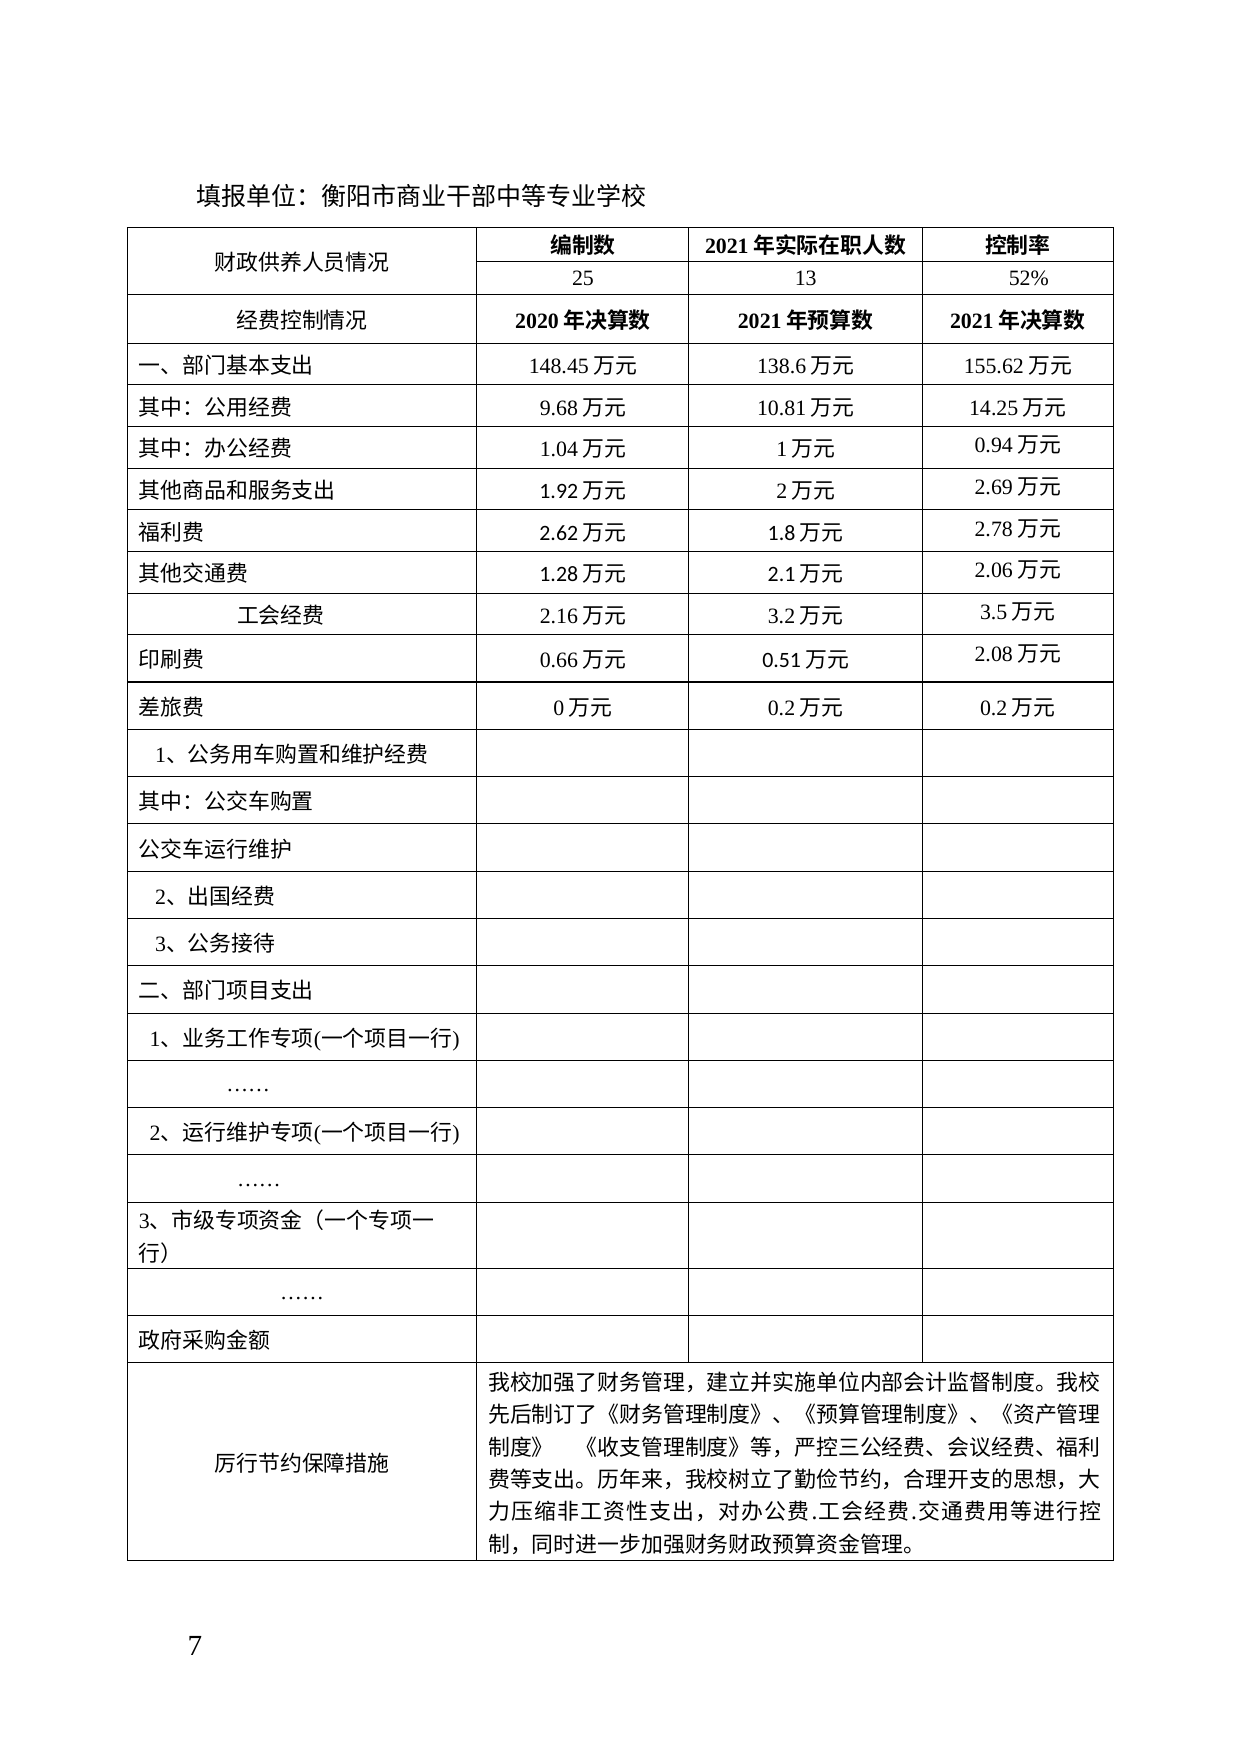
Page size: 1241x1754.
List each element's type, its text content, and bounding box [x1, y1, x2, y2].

table_cell 2.62万元 [477, 510, 688, 551]
table_cell 10.81万元 [689, 385, 922, 426]
table_cell 1、公务用车购置和维护经费 [128, 730, 476, 776]
table_cell [477, 1316, 688, 1362]
table_cell [923, 1014, 1113, 1060]
table_cell 其中：公交车购置 [128, 777, 476, 823]
table_cell 2020年决算数 [477, 295, 688, 342]
table_cell [477, 1203, 688, 1268]
table_cell 13 [689, 262, 922, 294]
table_cell [689, 1316, 922, 1362]
table_cell 3、市级专项资金（一个专项一行） [128, 1203, 476, 1268]
table_cell [923, 966, 1113, 1012]
table_cell 155.62万元 [923, 344, 1113, 384]
table_cell [689, 777, 922, 823]
table_cell [923, 730, 1113, 776]
table_cell 其他商品和服务支出 [128, 469, 476, 509]
table_header 控制率 [923, 228, 1113, 261]
table_cell 2.08万元 [923, 635, 1113, 681]
table_cell 2.78万元 [923, 510, 1113, 551]
table_cell [689, 730, 922, 776]
table_cell [477, 1155, 688, 1202]
table_cell 0.66万元 [477, 635, 688, 681]
table_cell 0.2万元 [923, 683, 1113, 729]
table_cell 3.2万元 [689, 594, 922, 634]
table_cell 我校加强了财务管理，建立并实施单位内部会计监督制度。我校先后制订了《财务管理制度》、《预算管理制度》、《资产管理制度》 《收支管理制度》等，严控三公经费、会议经费、福利费等支出。历年来，我校树立了勤俭节约，合理开支的思想，大力压缩非工资性支出，对办公费.工会经费.交通费用等进行控制，同时进一步加强财务财政预算资金管理。 [477, 1363, 1113, 1560]
table_cell 2.1万元 [689, 552, 922, 592]
table_cell 1.04万元 [477, 427, 688, 467]
table_cell [477, 1014, 688, 1060]
table_cell [923, 1108, 1113, 1154]
table_cell …… [128, 1061, 476, 1107]
table_cell 1.92万元 [477, 469, 688, 509]
table_cell …… [128, 1269, 476, 1315]
table_cell …… [128, 1155, 476, 1202]
table_cell 0.94万元 [923, 427, 1113, 467]
table_cell 52% [923, 262, 1113, 294]
table_cell [477, 872, 688, 918]
table_cell [923, 872, 1113, 918]
table_cell [689, 1108, 922, 1154]
table_cell 148.45万元 [477, 344, 688, 384]
table_cell 14.25万元 [923, 385, 1113, 426]
table_cell [923, 919, 1113, 965]
table_cell 福利费 [128, 510, 476, 551]
table_cell 3.5万元 [923, 594, 1113, 634]
table_cell [477, 1269, 688, 1315]
table_cell [477, 730, 688, 776]
table_cell [689, 1155, 922, 1202]
table_cell 工会经费 [128, 594, 476, 634]
table_cell [923, 1155, 1113, 1202]
table_cell 经费控制情况 [128, 295, 476, 342]
table_cell 2万元 [689, 469, 922, 509]
table_cell 其他交通费 [128, 552, 476, 592]
table_cell 其中：办公经费 [128, 427, 476, 467]
table_cell 9.68万元 [477, 385, 688, 426]
table_cell [689, 1061, 922, 1107]
table_cell 2.16万元 [477, 594, 688, 634]
table_cell [923, 1269, 1113, 1315]
table_cell [689, 1203, 922, 1268]
table_header 财政供养人员情况 [128, 228, 476, 294]
table_cell [923, 824, 1113, 871]
table_cell 0.2万元 [689, 683, 922, 729]
table_cell 差旅费 [128, 683, 476, 729]
table_cell 其中：公用经费 [128, 385, 476, 426]
table_cell 1.8万元 [689, 510, 922, 551]
table_header 2021年实际在职人数 [689, 228, 922, 261]
table_cell [477, 919, 688, 965]
table_cell [477, 1108, 688, 1154]
table_cell [689, 1014, 922, 1060]
table_cell 1、业务工作专项(一个项目一行) [128, 1014, 476, 1060]
table_cell 25 [477, 262, 688, 294]
table_cell [477, 777, 688, 823]
table_cell [477, 824, 688, 871]
table_cell 1.28万元 [477, 552, 688, 592]
table_cell [689, 872, 922, 918]
table_cell 二、部门项目支出 [128, 966, 476, 1012]
table_cell [923, 1203, 1113, 1268]
table_cell 2021年预算数 [689, 295, 922, 342]
table_cell 厉行节约保障措施 [128, 1363, 476, 1560]
table_cell 2021年决算数 [923, 295, 1113, 342]
table_cell [689, 919, 922, 965]
table_cell [477, 966, 688, 1012]
table_cell 2.06万元 [923, 552, 1113, 592]
table_cell [689, 824, 922, 871]
table_cell 0.51万元 [689, 635, 922, 681]
table_cell 2、出国经费 [128, 872, 476, 918]
table_cell [923, 1061, 1113, 1107]
table_cell 政府采购金额 [128, 1316, 476, 1362]
table_cell 一、部门基本支出 [128, 344, 476, 384]
table_cell [689, 966, 922, 1012]
table_cell [923, 1316, 1113, 1362]
table_cell [923, 777, 1113, 823]
table_cell 2.69万元 [923, 469, 1113, 509]
table_cell 0万元 [477, 683, 688, 729]
table_cell 138.6万元 [689, 344, 922, 384]
table_cell 公交车运行维护 [128, 824, 476, 871]
text 填报单位：衡阳市商业干部中等专业学校 [197, 162, 1053, 227]
table_cell 1万元 [689, 427, 922, 467]
table_cell 3、公务接待 [128, 919, 476, 965]
table_cell [689, 1269, 922, 1315]
table_header 编制数 [477, 228, 688, 261]
table_cell 印刷费 [128, 635, 476, 681]
table_cell [477, 1061, 688, 1107]
table_cell 2、运行维护专项(一个项目一行) [128, 1108, 476, 1154]
